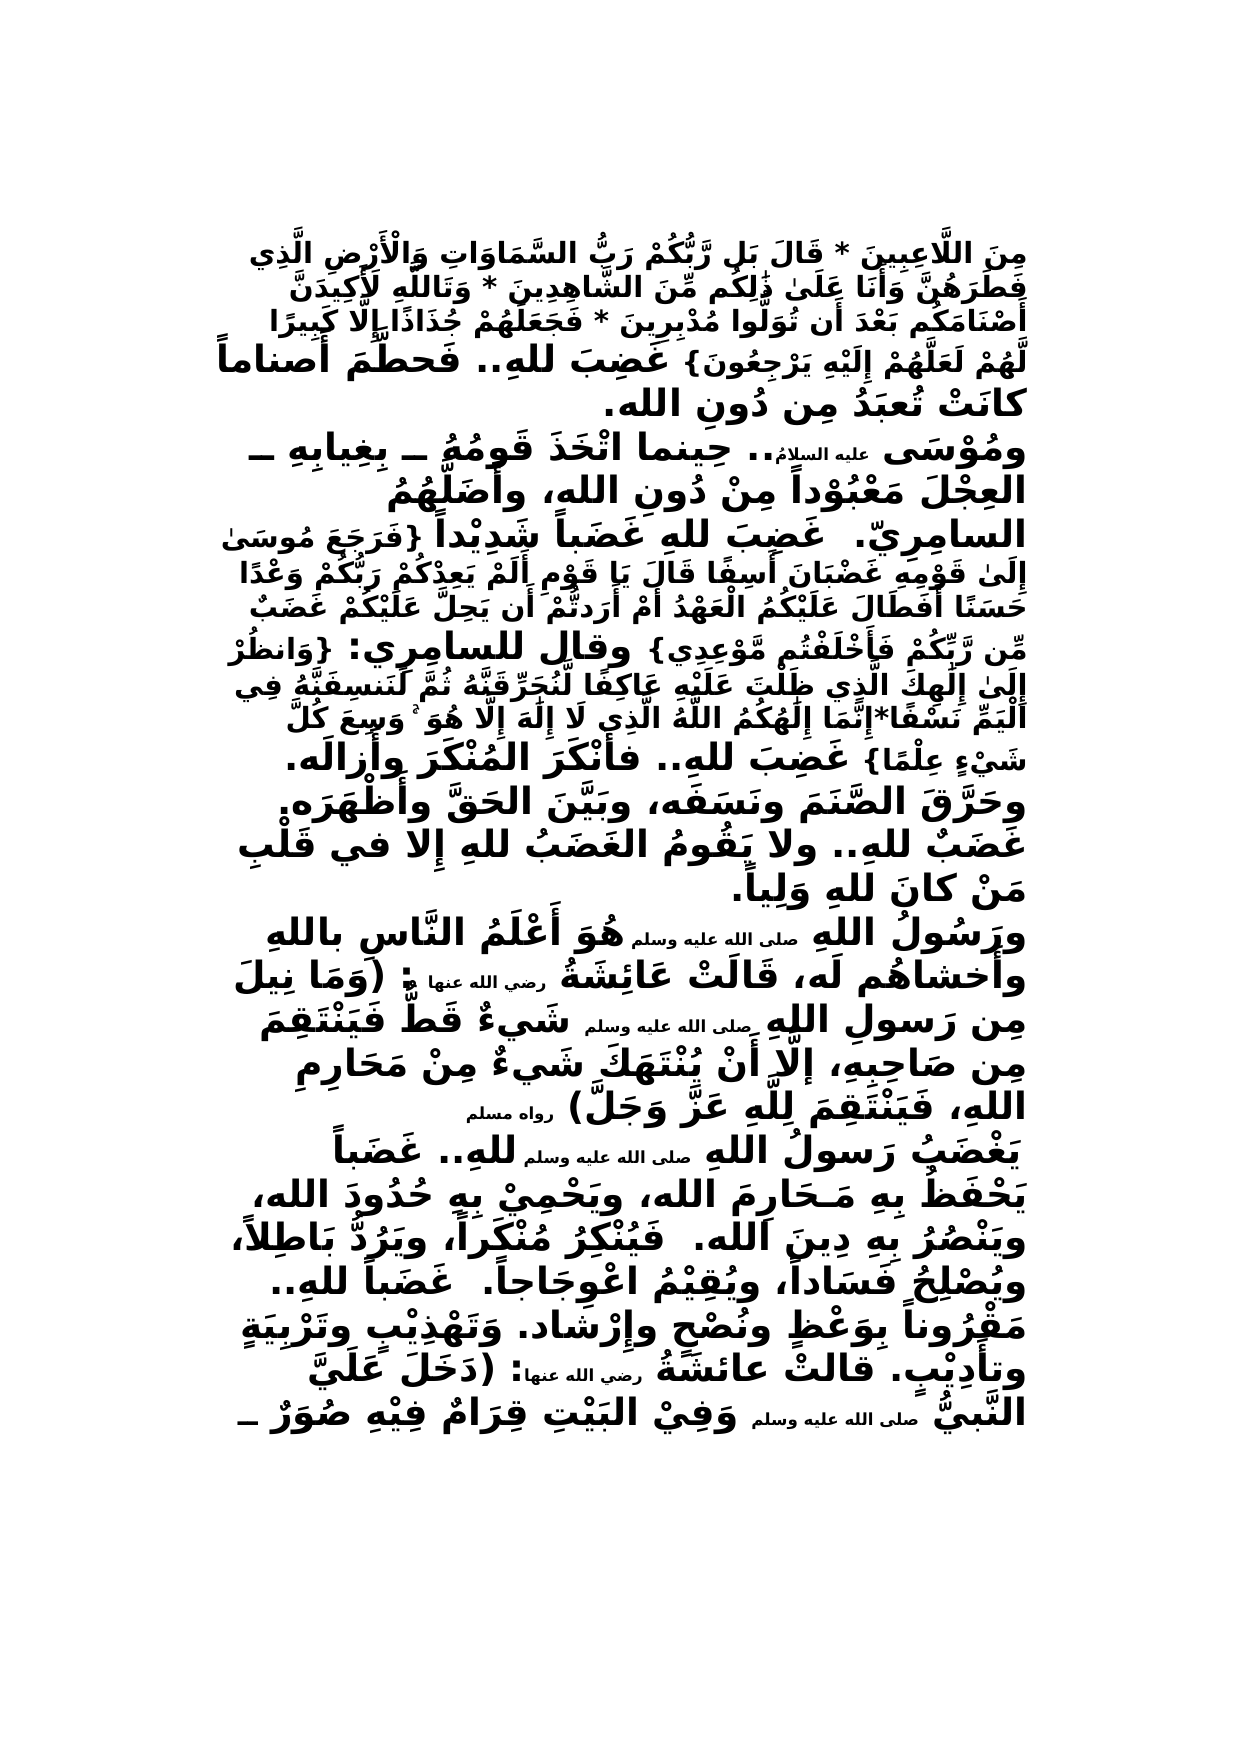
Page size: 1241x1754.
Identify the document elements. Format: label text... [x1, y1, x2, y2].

text ورَسُولُ اللهِ صلى الله عليه وسلم هُوَ أَعْلَمُ النَّاسِ باللهِ وأَخشاهُم لَه، قَالَتْ عَائِشَةُ رضي الله عنها : (وَمَا نِيلَ مِن رَسولِ اللهِ صلى الله عليه وسلم شَيءٌ قَطُّ فَيَنْتَقِمَ مِن صَاحِبِهِ، إلَّا أَنْ يُنْتَهَكَ شَيءٌ مِنْ مَحَارِمِ اللهِ، فَيَنْتَقِمَ لِلَّهِ عَزَّ وَجَلَّ) رواه مسلم [213, 910, 1028, 1129]
text ومُوْسَى عليه السلامُ.. حِينما اتْخَذَ قَومُهُ ــ بِغِيابِهِ ــ العِجْلَ مَعْبُوْداً مِنْ دُونِ الله، وأَضَلَّهُمُ السامِرِيّ. غَضِبَ للهِ غَضَباً شَدِيْداً {فَرَجَعَ مُوسَىٰ إِلَىٰ قَوْمِهِ غَضْبَانَ أَسِفًا قَالَ يَا قَوْمِ أَلَمْ يَعِدْكُمْ رَبُّكُمْ وَعْدًا حَسَنًا أَفَطَالَ عَلَيْكُمُ الْعَهْدُ أَمْ أَرَدتُّمْ أَن يَحِلَّ عَلَيْكُمْ غَضَبٌ مِّن رَّبِّكُمْ فَأَخْلَفْتُم مَّوْعِدِي} وقال للسامِرِي: {وَانظُرْ إِلَىٰ إِلَٰهِكَ الَّذِي ظَلْتَ عَلَيْهِ عَاكِفًا لَّنُحَرِّقَنَّهُ ثُمَّ لَنَنسِفَنَّهُ فِي الْيَمِّ نَسْفًا*إِنَّمَا إِلَٰهُكُمُ اللَّهُ الَّذِي لَا إِلَٰهَ إِلَّا هُوَ ۚ وَسِعَ كُلَّ شَيْءٍ عِلْمًا} غَضِبَ للهِ.. فأَنْكَرَ المُنْكَرَ وأَزالَه. وحَرَّقَ الصَّنَمَ ونَسَفَه، وبَيَّنَ الحَقَّ وأَظْهَرَه. [213, 425, 1028, 823]
text غَضَبٌ للهِ.. ولا يَقُومُ الغَضَبُ للهِ إِلا في قَلْبِ مَنْ كانَ للهِ وَلِياً. [213, 823, 1028, 910]
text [213, 236, 1028, 425]
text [213, 1129, 1028, 1434]
